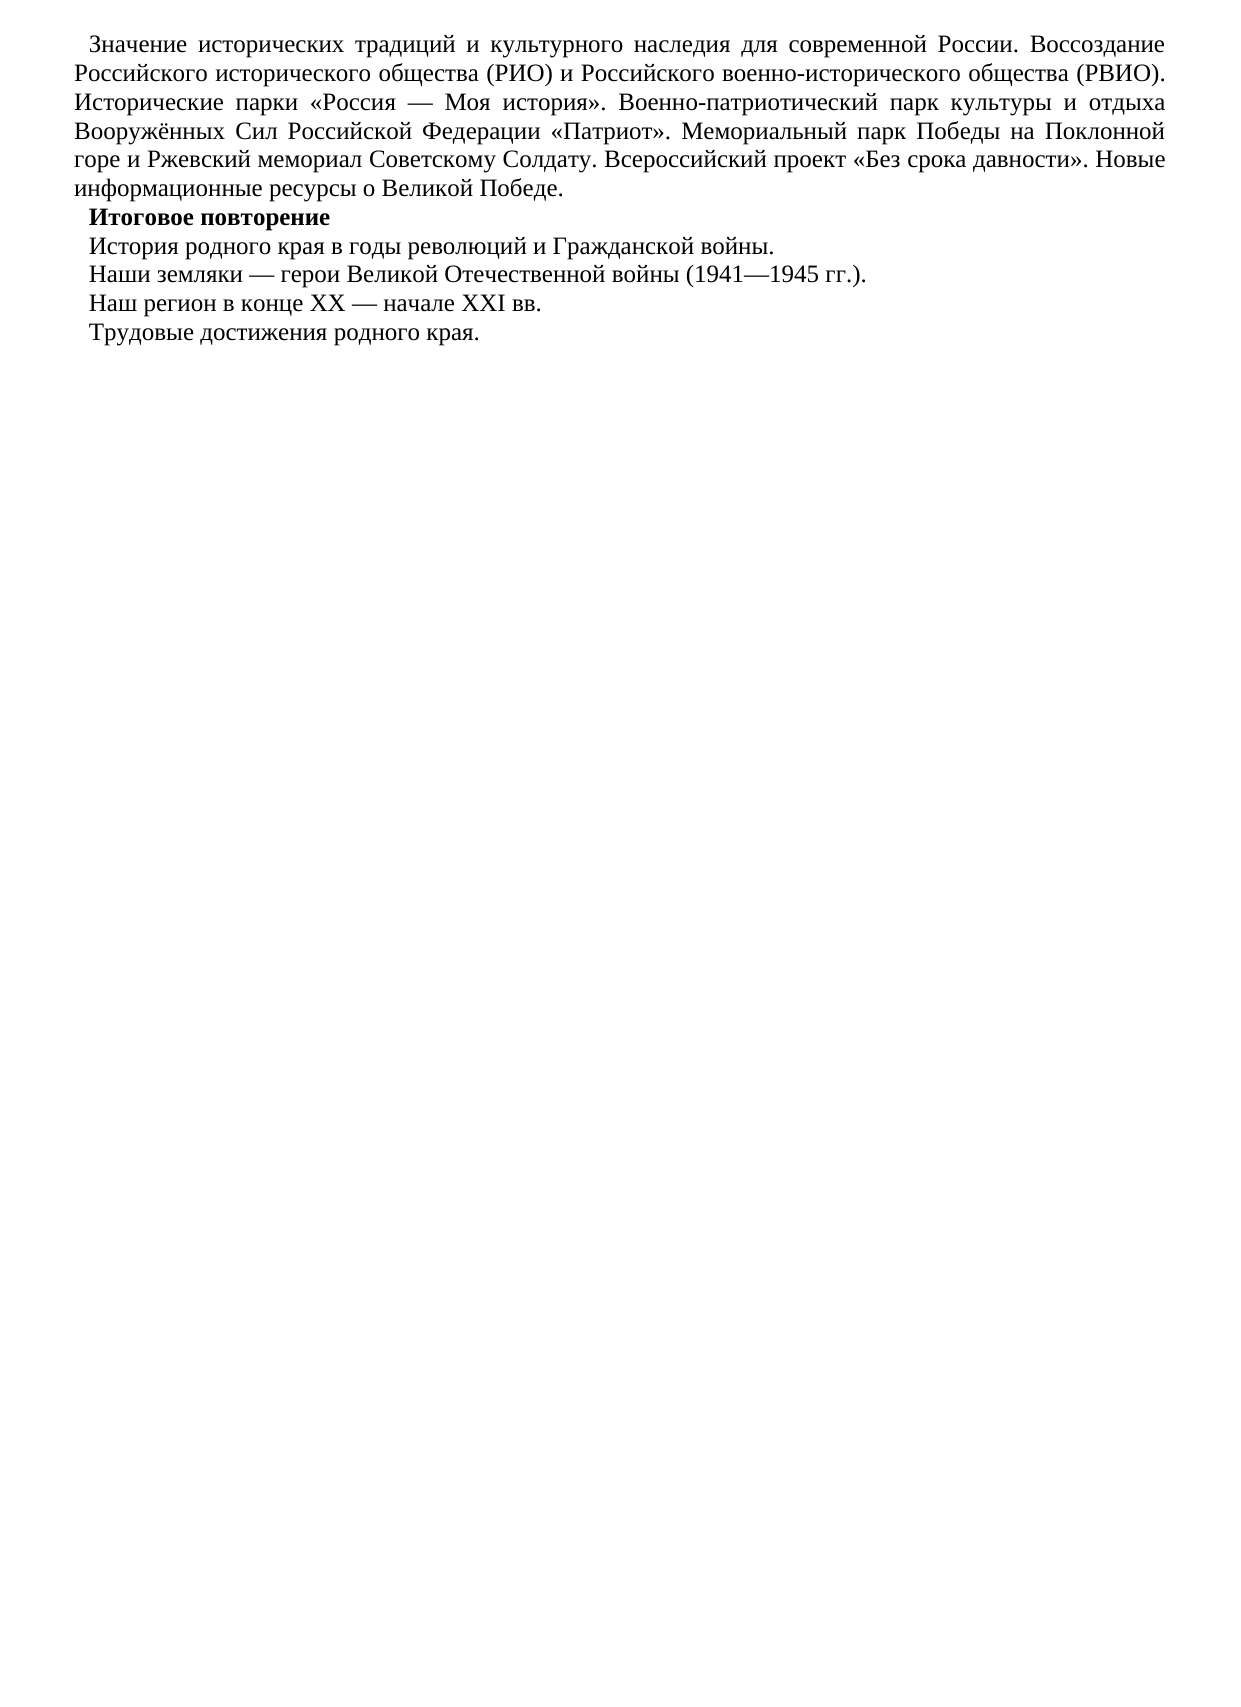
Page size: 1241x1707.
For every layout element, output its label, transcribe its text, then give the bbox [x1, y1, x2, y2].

text История родного края в годы революций и Гражданской войны. [74, 231, 1166, 259]
text Наши земляки — герои Великой Отечественной войны (1941—1945 гг.). [74, 259, 1166, 288]
text Трудовые достижения родного края. [74, 317, 1166, 346]
text Итоговое повторение [74, 202, 1166, 231]
text Наш регион в конце XX — начале XXI вв. [74, 288, 1166, 317]
text Значение исторических традиций и культурного наследия для современной России. Воссоздание Российского исторического общества (РИО) и Российского военно-исторического общества (РВИО). Исторические парки «Россия — Моя история». Военно-патриотический парк культуры и отдыха Вооружённых Сил Российской Федерации «Патриот». Мемориальный парк Победы на Поклонной горе и Ржевский мемориал Советскому Солдату. Всероссийский проект «Без срока давности». Новые информационные ресурсы о Великой Победе. [74, 29, 1166, 202]
